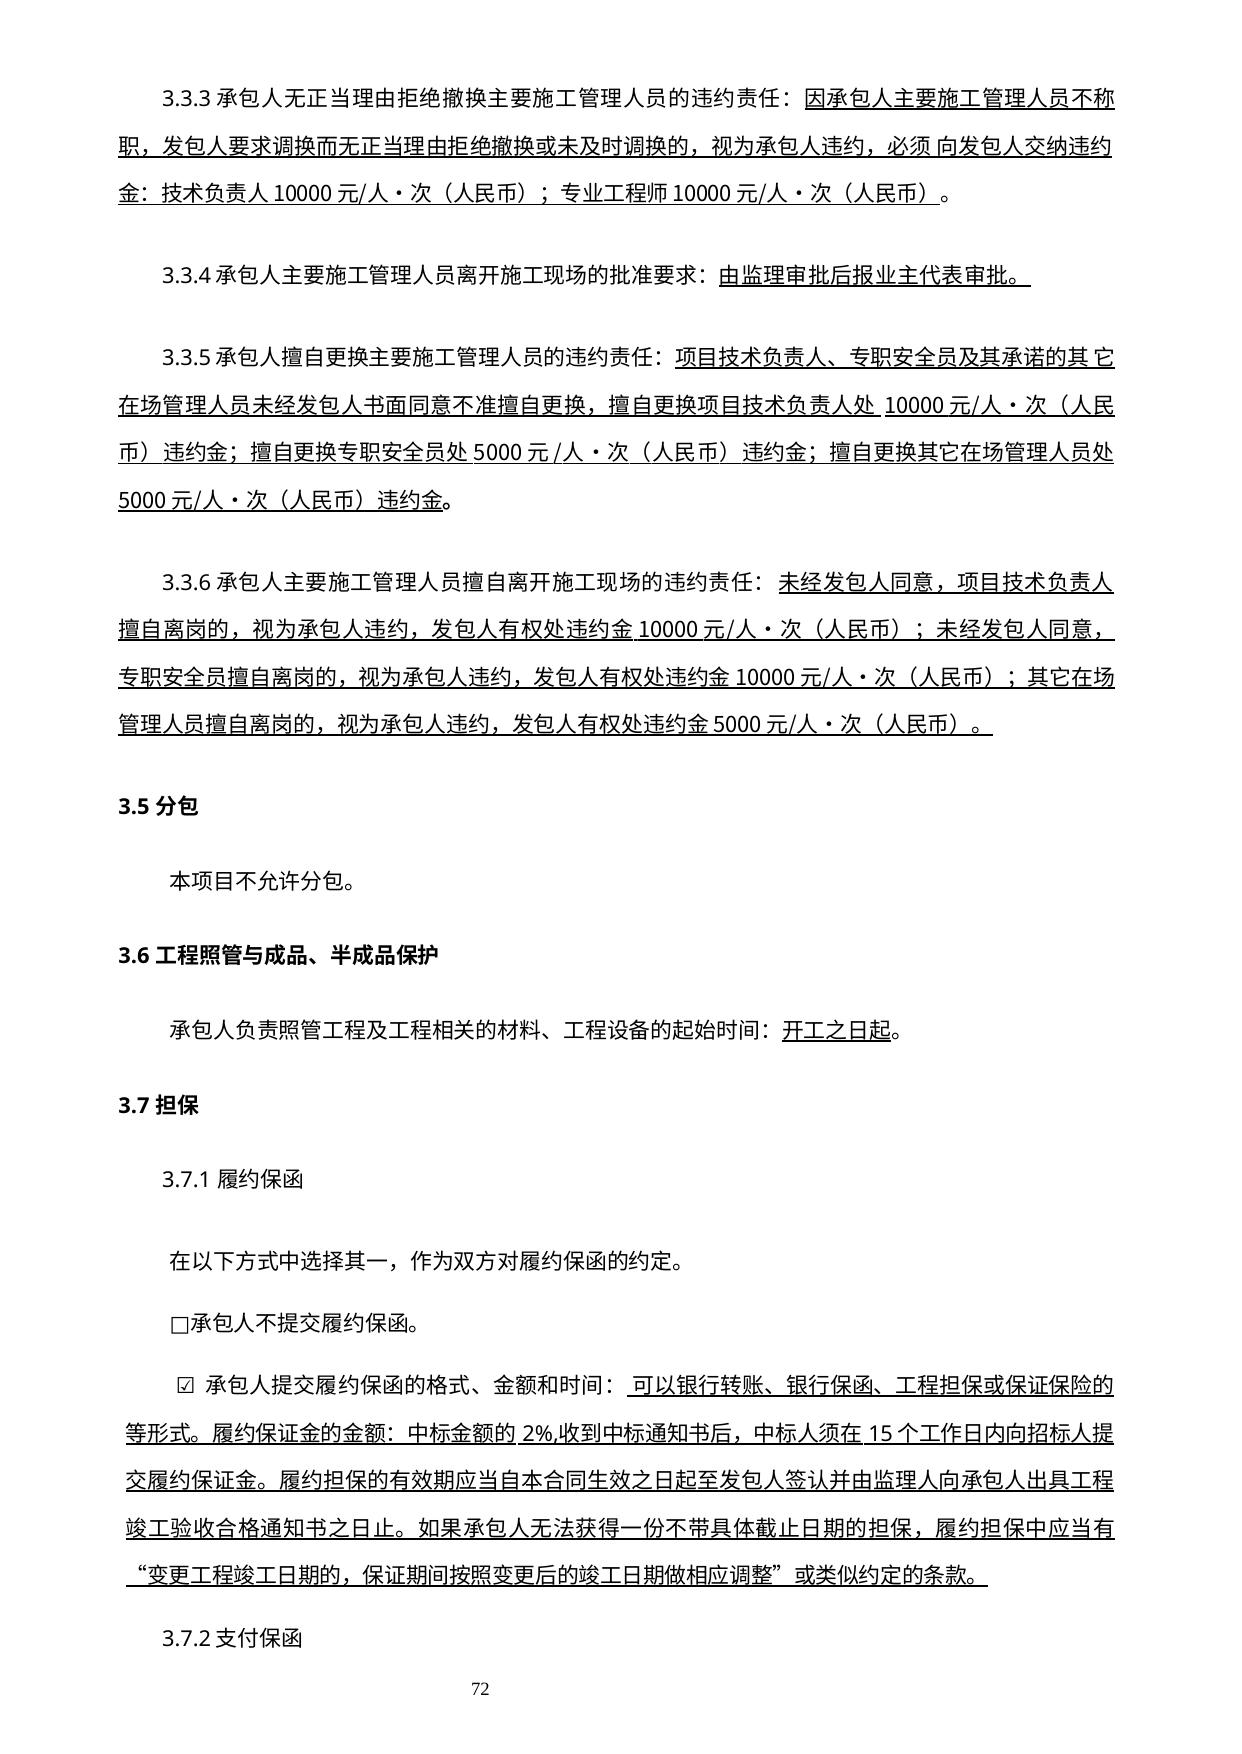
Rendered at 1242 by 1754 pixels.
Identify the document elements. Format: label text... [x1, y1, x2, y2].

list 3.3.5承包人擅自更换主要施工管理人员的违约责任：项目技术负责人、专职安全员及其承诺的其 它在场管理人员未经发包人书面同意不准擅自更换，擅自更换项目技术负责人处 10000元/人•次（人民币）违约金；擅自更换专职安全员处 5000 元 /人•次（人民币）违约金；擅自更换其它在场管理人员处 5000 元/人•次（人民币）违约金。 [118, 340, 1115, 514]
text □承包人不提交履约保函。 [126, 1306, 1120, 1338]
text 在以下方式中选择其一，作为双方对履约保函的约定。 [126, 1244, 1120, 1276]
list 3.3.4承包人主要施工管理人员离开施工现场的批准要求：由监理审批后报业主代表审批。 [118, 258, 1123, 290]
subtitle 3.6 工程照管与成品、半成品保护 [118, 938, 1123, 970]
text 本项目不允许分包。 [126, 864, 1120, 896]
text ☑ 承包人提交履约保函的格式、金额和时间： 可以银行转账、银行保函、工程担保或保证保险的等形式。履约保证金的金额：中标金额的2%,收到中标通知书后，中标人须在15个工作日内向招标人提交履约保证金。履约担保的有效期应当自本合同生效之日起至发包人签认并由监理人向承包人出具工程竣工验收合格通知书之日止。如果承包人无法获得一份不带具体截止日期的担保，履约担保中应当有“变更工程竣工日期的，保证期间按照变更后的竣工日期做相应调整”或类似约定的条款。 [126, 1540, 1115, 1590]
list 3.3.6承包人主要施工管理人员擅自离开施工现场的违约责任：未经发包人同意，项目技术负责人 擅自离岗的，视为承包人违约，发包人有权处违约金10000元/人•次（人民币）；未经发包人同意， 专职安全员擅自离岗的，视为承包人违约，发包人有权处违约金10000元/人•次（人民币）；其它在场管理人员擅自离岗的，视为承包人违约，发包人有权处违约金5000元/人•次（人民币）。 [118, 565, 1115, 639]
list 3.3.3承包人无正当理由拒绝撤换主要施工管理人员的违约责任：因承包人主要施工管理人员不称 职，发包人要求调换而无正当理由拒绝撤换或未及时调换的，视为承包人违约，必须 向发包人交纳违约金：技术负责人 10000 元/人•次（人民币）；专业工程师 10000 元/人•次（人民币）。 [118, 81, 1115, 208]
text 承包人负责照管工程及工程相关的材料、工程设备的起始时间：开工之日起。 [126, 1013, 1120, 1045]
list 3.3.6承包人主要施工管理人员擅自离开施工现场的违约责任：未经发包人同意，项目技术负责人 擅自离岗的，视为承包人违约，发包人有权处违约金10000元/人•次（人民币）；未经发包人同意， 专职安全员擅自离岗的，视为承包人违约，发包人有权处违约金10000元/人•次（人民币）；其它在场管理人员擅自离岗的，视为承包人违约，发包人有权处违约金5000元/人•次（人民币）。 [118, 689, 1115, 739]
subtitle 3.7 担保 [118, 1088, 1123, 1119]
text ☑ 承包人提交履约保函的格式、金额和时间： 可以银行转账、银行保函、工程担保或保证保险的等形式。履约保证金的金额：中标金额的2%,收到中标通知书后，中标人须在15个工作日内向招标人提交履约保证金。履约担保的有效期应当自本合同生效之日起至发包人签认并由监理人向承包人出具工程竣工验收合格通知书之日止。如果承包人无法获得一份不带具体截止日期的担保，履约担保中应当有“变更工程竣工日期的，保证期间按照变更后的竣工日期做相应调整”或类似约定的条款。 [126, 1368, 1115, 1538]
list 3.7.1 履约保函 [118, 1162, 1123, 1194]
list 3.3.6承包人主要施工管理人员擅自离开施工现场的违约责任：未经发包人同意，项目技术负责人 擅自离岗的，视为承包人违约，发包人有权处违约金10000元/人•次（人民币）；未经发包人同意， 专职安全员擅自离岗的，视为承包人违约，发包人有权处违约金10000元/人•次（人民币）；其它在场管理人员擅自离岗的，视为承包人违约，发包人有权处违约金5000元/人•次（人民币）。 [118, 640, 1115, 687]
subtitle 3.5 分包 [118, 789, 1123, 821]
list 3.7.2支付保函 [118, 1621, 1123, 1652]
